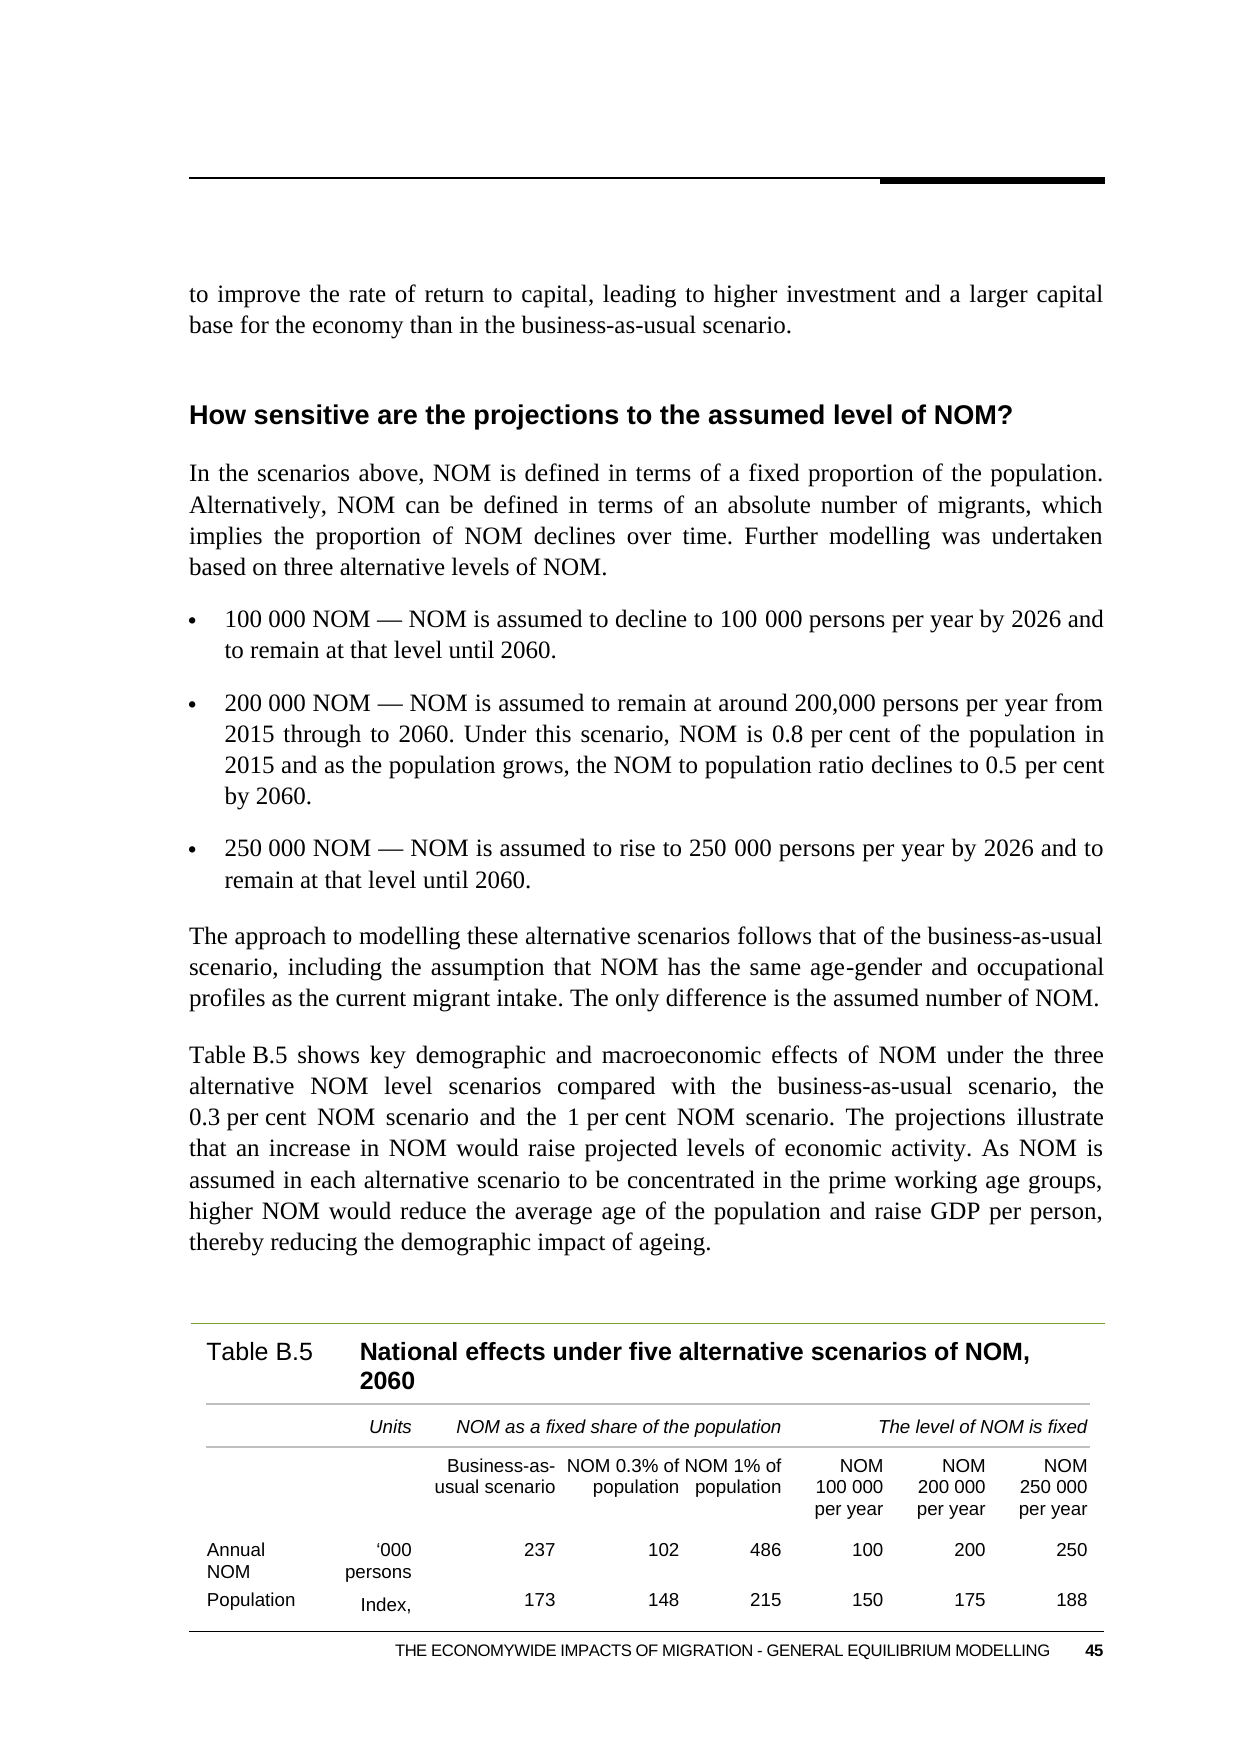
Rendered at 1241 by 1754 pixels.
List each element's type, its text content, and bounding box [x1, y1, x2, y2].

table_header Table B.5 National effects under five alternative scenarios of NOM, 2060 [191, 1324, 1105, 1403]
subtitle How sensitive are the projections to the assumed level of NOM? [189, 398, 1104, 431]
list 250 000 NOM — NOM is assumed to rise to 250 000 persons per year by 2026 and to remain at that level until 2060. [189, 831, 1104, 893]
text In the scenarios above, NOM is defined in terms of a fixed proportion of the population. Alternatively, NOM can be defined in terms of an absolute number of migrants, which implies the proportion of NOM declines over time. Further modelling was undertaken based on three alternative levels of NOM. [189, 456, 1104, 581]
text Table B.5 shows key demographic and macroeconomic effects of NOM under the three alternative NOM level scenarios compared with the business-as-usual scenario, the 0.3 per cent NOM scenario and the 1 per cent NOM scenario. The projections illustrate that an increase in NOM would raise projected levels of economic activity. As NOM is assumed in each alternative scenario to be concentrated in the prime working age groups, higher NOM would reduce the average age of the population and raise GDP per person, thereby reducing the demographic impact of ageing. [189, 1037, 1104, 1256]
list 100 000 NOM — NOM is assumed to decline to 100 000 persons per year by 2026 and to remain at that level until 2060. [189, 602, 1104, 664]
list 200 000 NOM — NOM is assumed to remain at around 200,000 persons per year from 2015 through to 2060. Under this scenario, NOM is 0.8 per cent of the population in 2015 and as the population grows, the NOM to population ratio declines to 0.5 per cent by 2060. [189, 685, 1104, 810]
table_cell [191, 1403, 1105, 1615]
text The approach to modelling these alternative scenarios follows that of the business-as-usual scenario, including the assumption that NOM has the same age-gender and occupational profiles as the current migrant intake. The only difference is the assumed number of NOM. [189, 918, 1104, 1012]
